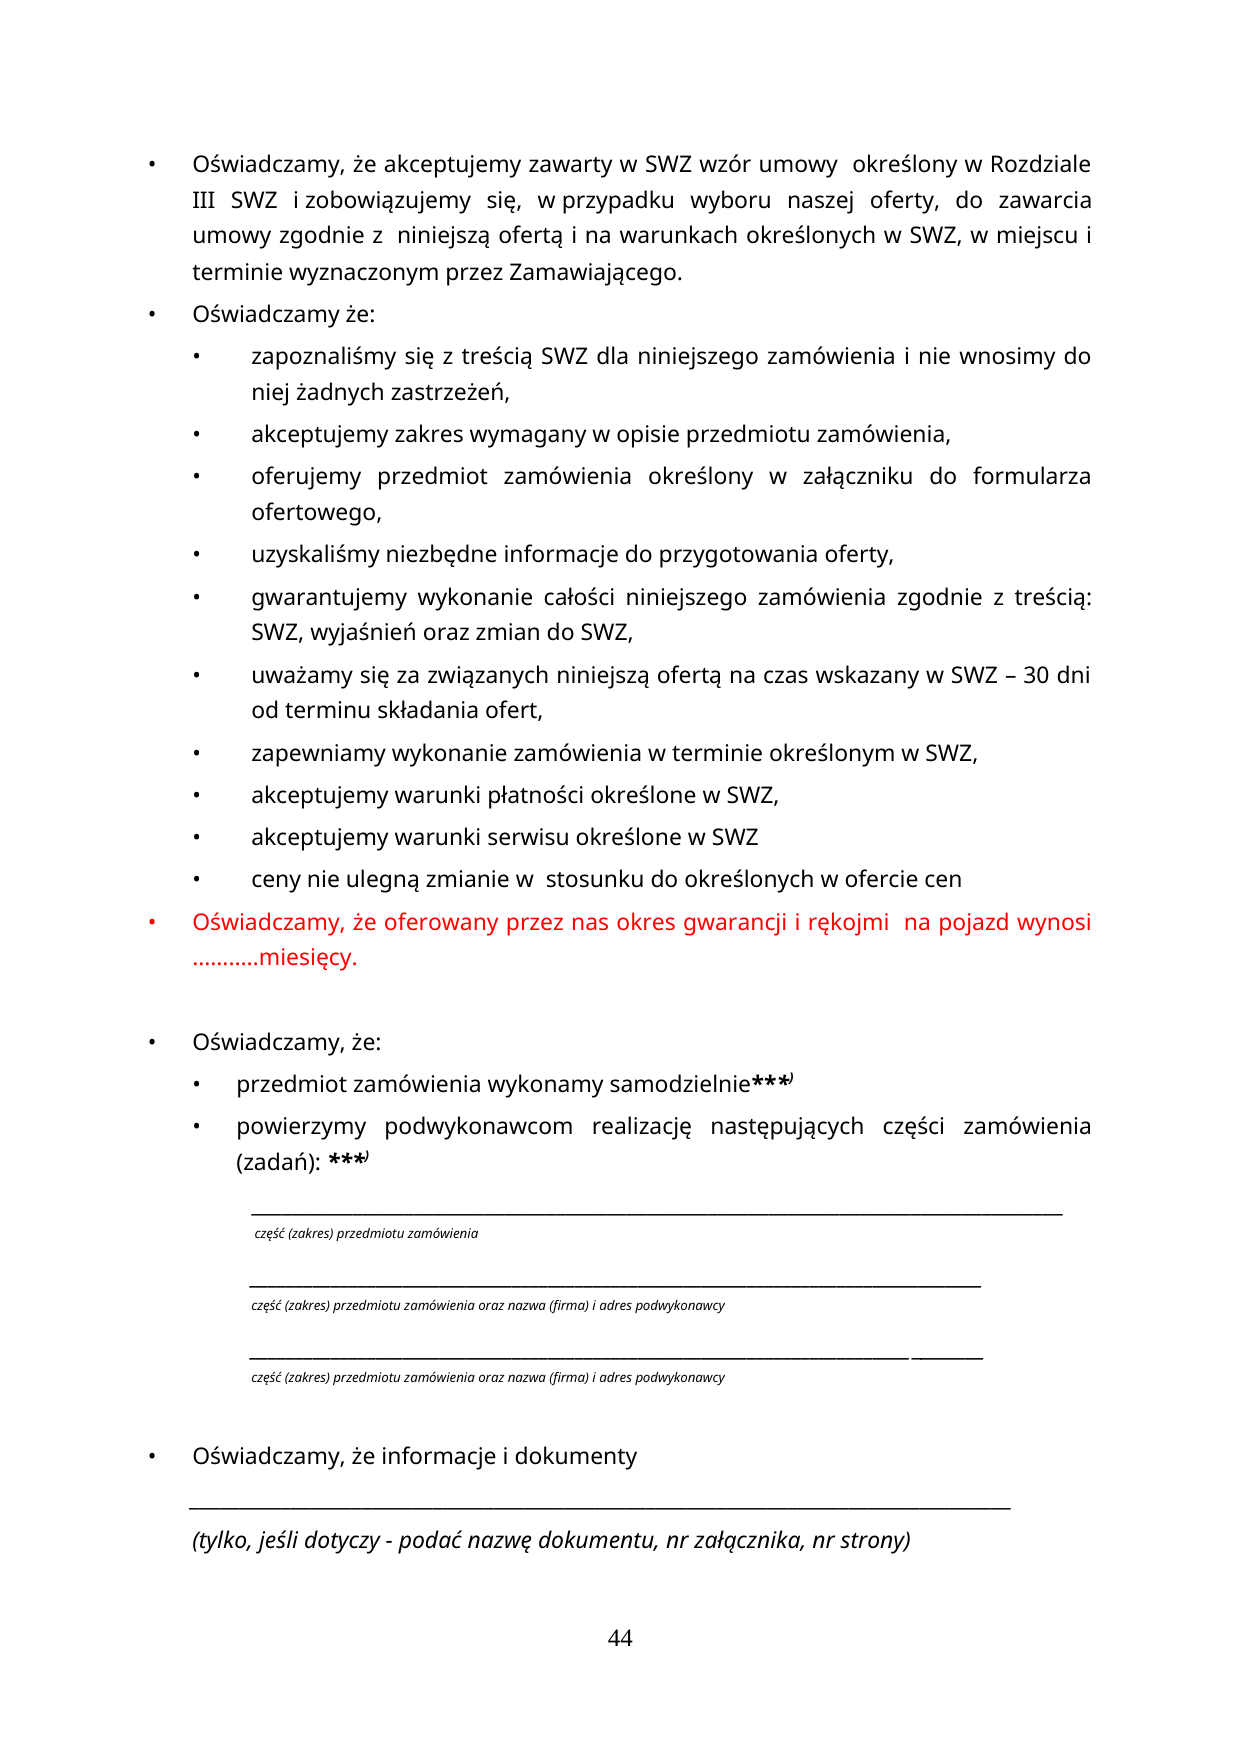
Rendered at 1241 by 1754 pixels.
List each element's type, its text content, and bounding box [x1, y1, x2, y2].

text _________________________________________________________________________________ [148, 1332, 1093, 1363]
text część (zakres) przedmiotu zamówienia oraz nazwa (firma) i adres podwykonawcy [148, 1368, 1093, 1399]
text _________________________________________________________________________________ [148, 1260, 1093, 1291]
list uważamy się za związanych niniejszą ofertą na czas wskazany w SWZ – 30 dni od terminu składania ofert, [192, 658, 1093, 726]
text (tylko, jeśli dotyczy - podać nazwę dokumentu, nr załącznika, nr strony) [192, 1524, 1093, 1555]
text _________________________________________________________________________________ [189, 1482, 1093, 1513]
text część (zakres) przedmiotu zamówienia [148, 1224, 1093, 1255]
list Oświadczamy, że akceptujemy zawarty w SWZ wzór umowy określony w Rozdziale III SWZ i zobowiązujemy się, w przypadku wyboru naszej oferty, do zawarcia umowy zgodnie z niniejszą ofertą i na warunkach określonych w SWZ, w miejscu i terminie wyznaczonym przez Zamawiającego. [148, 148, 1093, 287]
list zapewniamy wykonanie zamówienia w terminie określonym w SWZ, [192, 737, 1093, 768]
list uzyskaliśmy niezbędne informacje do przygotowania oferty, [192, 538, 1093, 569]
list akceptujemy zakres wymagany w opisie przedmiotu zamówienia, [192, 418, 1093, 449]
list zapoznaliśmy się z treścią SWZ dla niniejszego zamówienia i nie wnosimy do niej żadnych zastrzeżeń, [192, 340, 1093, 407]
list Oświadczamy że: [148, 298, 1093, 329]
list Oświadczamy, że informacje i dokumenty [148, 1440, 1093, 1471]
list Oświadczamy, że: [148, 1026, 1093, 1057]
list powierzymy podwykonawcom realizację następujących części zamówienia (zadań): ***) [192, 1110, 1093, 1177]
list oferujemy przedmiot zamówienia określony w załączniku do formularza ofertowego, [192, 460, 1093, 527]
text część (zakres) przedmiotu zamówienia oraz nazwa (firma) i adres podwykonawcy [148, 1296, 1093, 1327]
list przedmiot zamówienia wykonamy samodzielnie***) [192, 1068, 1093, 1099]
list ceny nie ulegną zmianie w stosunku do określonych w ofercie cen [192, 863, 1093, 894]
list akceptujemy warunki serwisu określone w SWZ [192, 821, 1093, 852]
list Oświadczamy, że oferowany przez nas okres gwarancji i rękojmi na pojazd wynosi ………..miesięcy. [148, 905, 1093, 973]
list gwarantujemy wykonanie całości niniejszego zamówienia zgodnie z treścią: SWZ, wyjaśnień oraz zmian do SWZ, [192, 580, 1093, 648]
text ________________________________________________________________________________ [148, 1188, 1093, 1219]
list akceptujemy warunki płatności określone w SWZ, [192, 779, 1093, 810]
